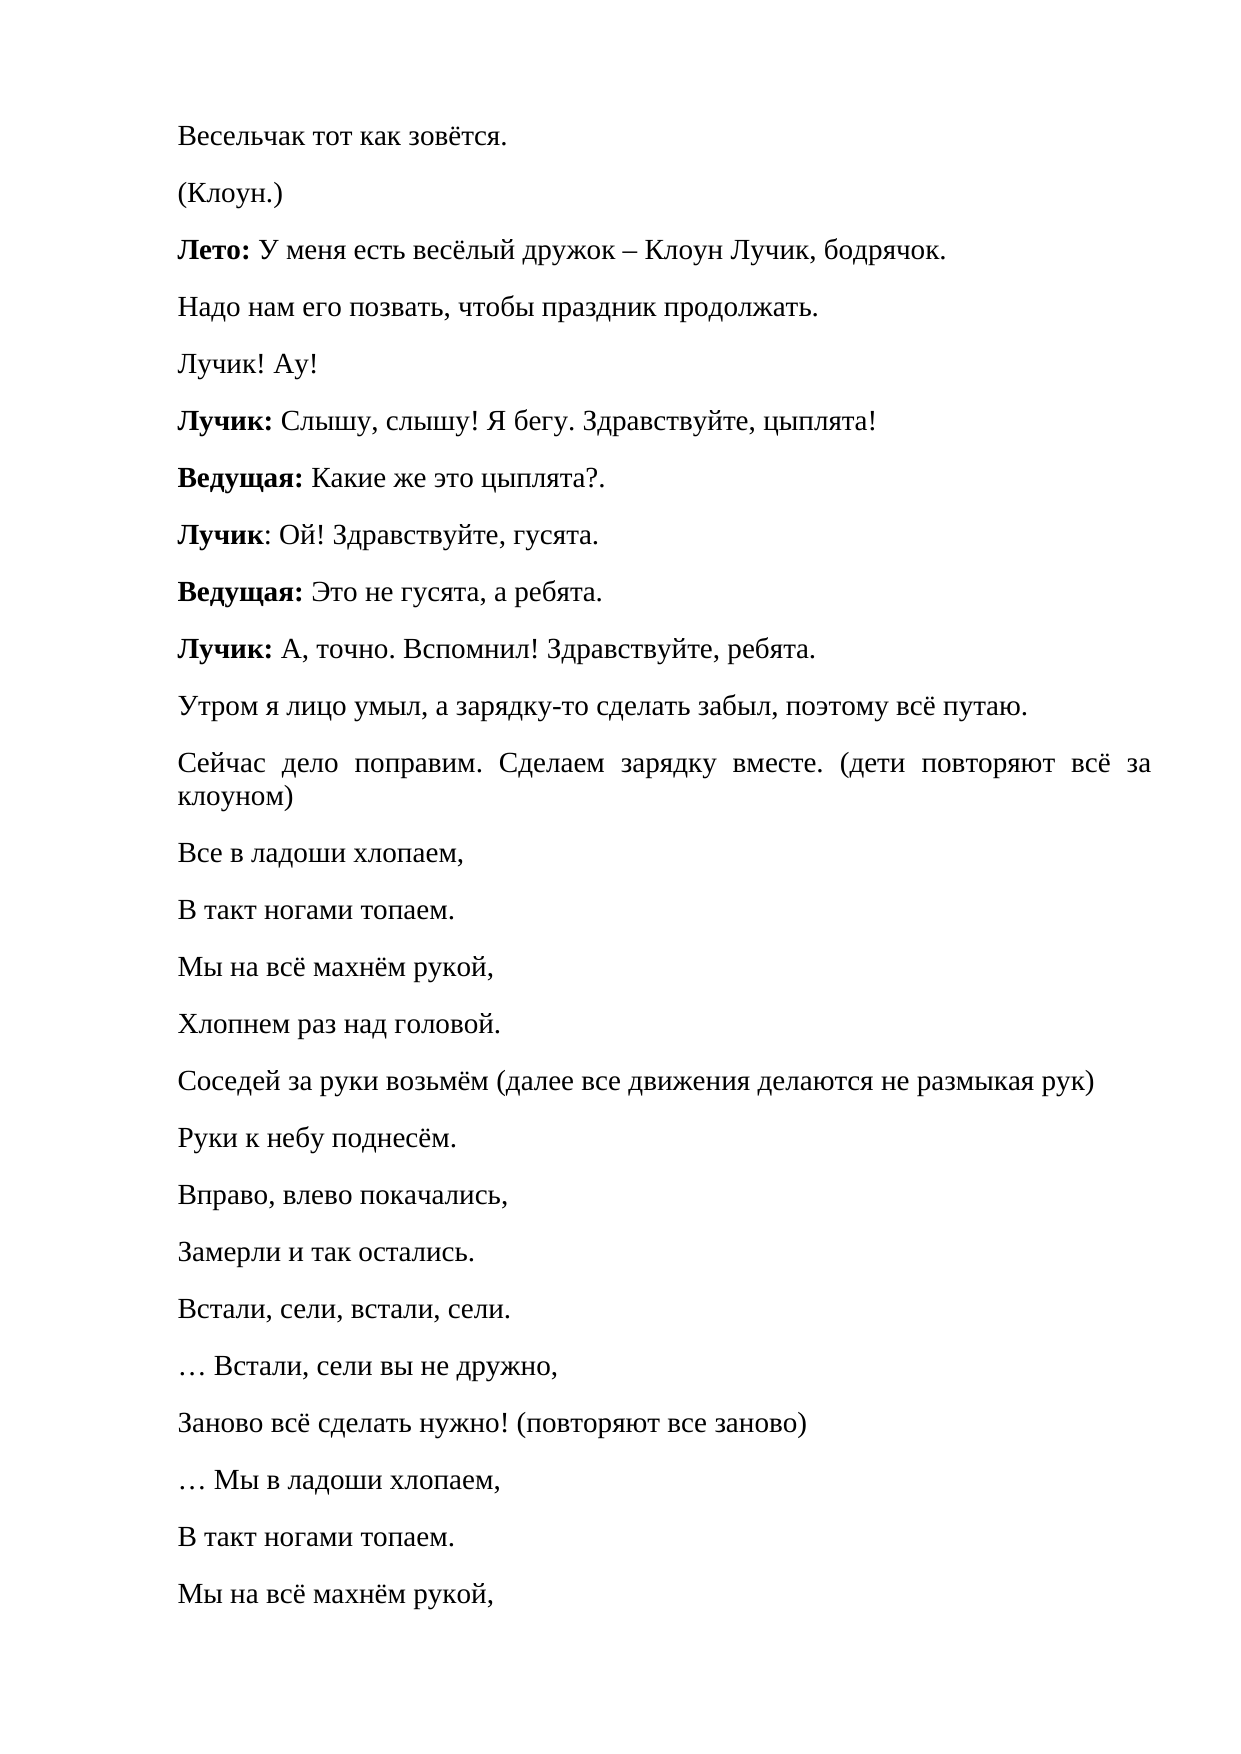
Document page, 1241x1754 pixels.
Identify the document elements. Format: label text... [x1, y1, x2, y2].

text Ведущая: Это не гусята, а ребята. [177, 574, 1152, 607]
text Вправо, влево покачались, [177, 1177, 1152, 1211]
text Сейчас дело поправим. Сделаем зарядку вместе. (дети повторяют всё за клоуном) [177, 745, 1152, 812]
text В такт ногами топаем. [177, 1519, 1152, 1553]
text Заново всё сделать нужно! (повторяют все заново) [177, 1405, 1152, 1439]
text Мы на всё махнём рукой, [177, 1576, 1152, 1610]
text Ведущая: Какие же это цыплята?. [177, 460, 1152, 493]
text Лучик: Ой! Здравствуйте, гусята. [177, 517, 1152, 551]
text Лето: У меня есть весёлый дружок – Клоун Лучик, бодрячок. [177, 232, 1152, 266]
text Мы на всё махнём рукой, [177, 949, 1152, 983]
text Замерли и так остались. [177, 1234, 1152, 1268]
text Все в ладоши хлопаем, [177, 835, 1152, 869]
text Лучик: А, точно. Вспомнил! Здравствуйте, ребята. [177, 631, 1152, 664]
text (Клоун.) [177, 175, 1152, 209]
text Лучик: Слышу, слышу! Я бегу. Здравствуйте, цыплята! [177, 403, 1152, 437]
text Встали, сели, встали, сели. [177, 1291, 1152, 1325]
text Хлопнем раз над головой. [177, 1006, 1152, 1040]
text Руки к небу поднесём. [177, 1120, 1152, 1154]
text Надо нам его позвать, чтобы праздник продолжать. [177, 289, 1152, 323]
text Лучик! Ау! [177, 346, 1152, 379]
text В такт ногами топаем. [177, 892, 1152, 926]
text Весельчак тот как зовётся. [177, 118, 1152, 152]
text Утром я лицо умыл, а зарядку-то сделать забыл, поэтому всё путаю. [177, 688, 1152, 721]
text … Встали, сели вы не дружно, [177, 1348, 1152, 1382]
text … Мы в ладоши хлопаем, [177, 1462, 1152, 1496]
text Соседей за руки возьмём (далее все движения делаются не размыкая рук) [177, 1063, 1152, 1097]
